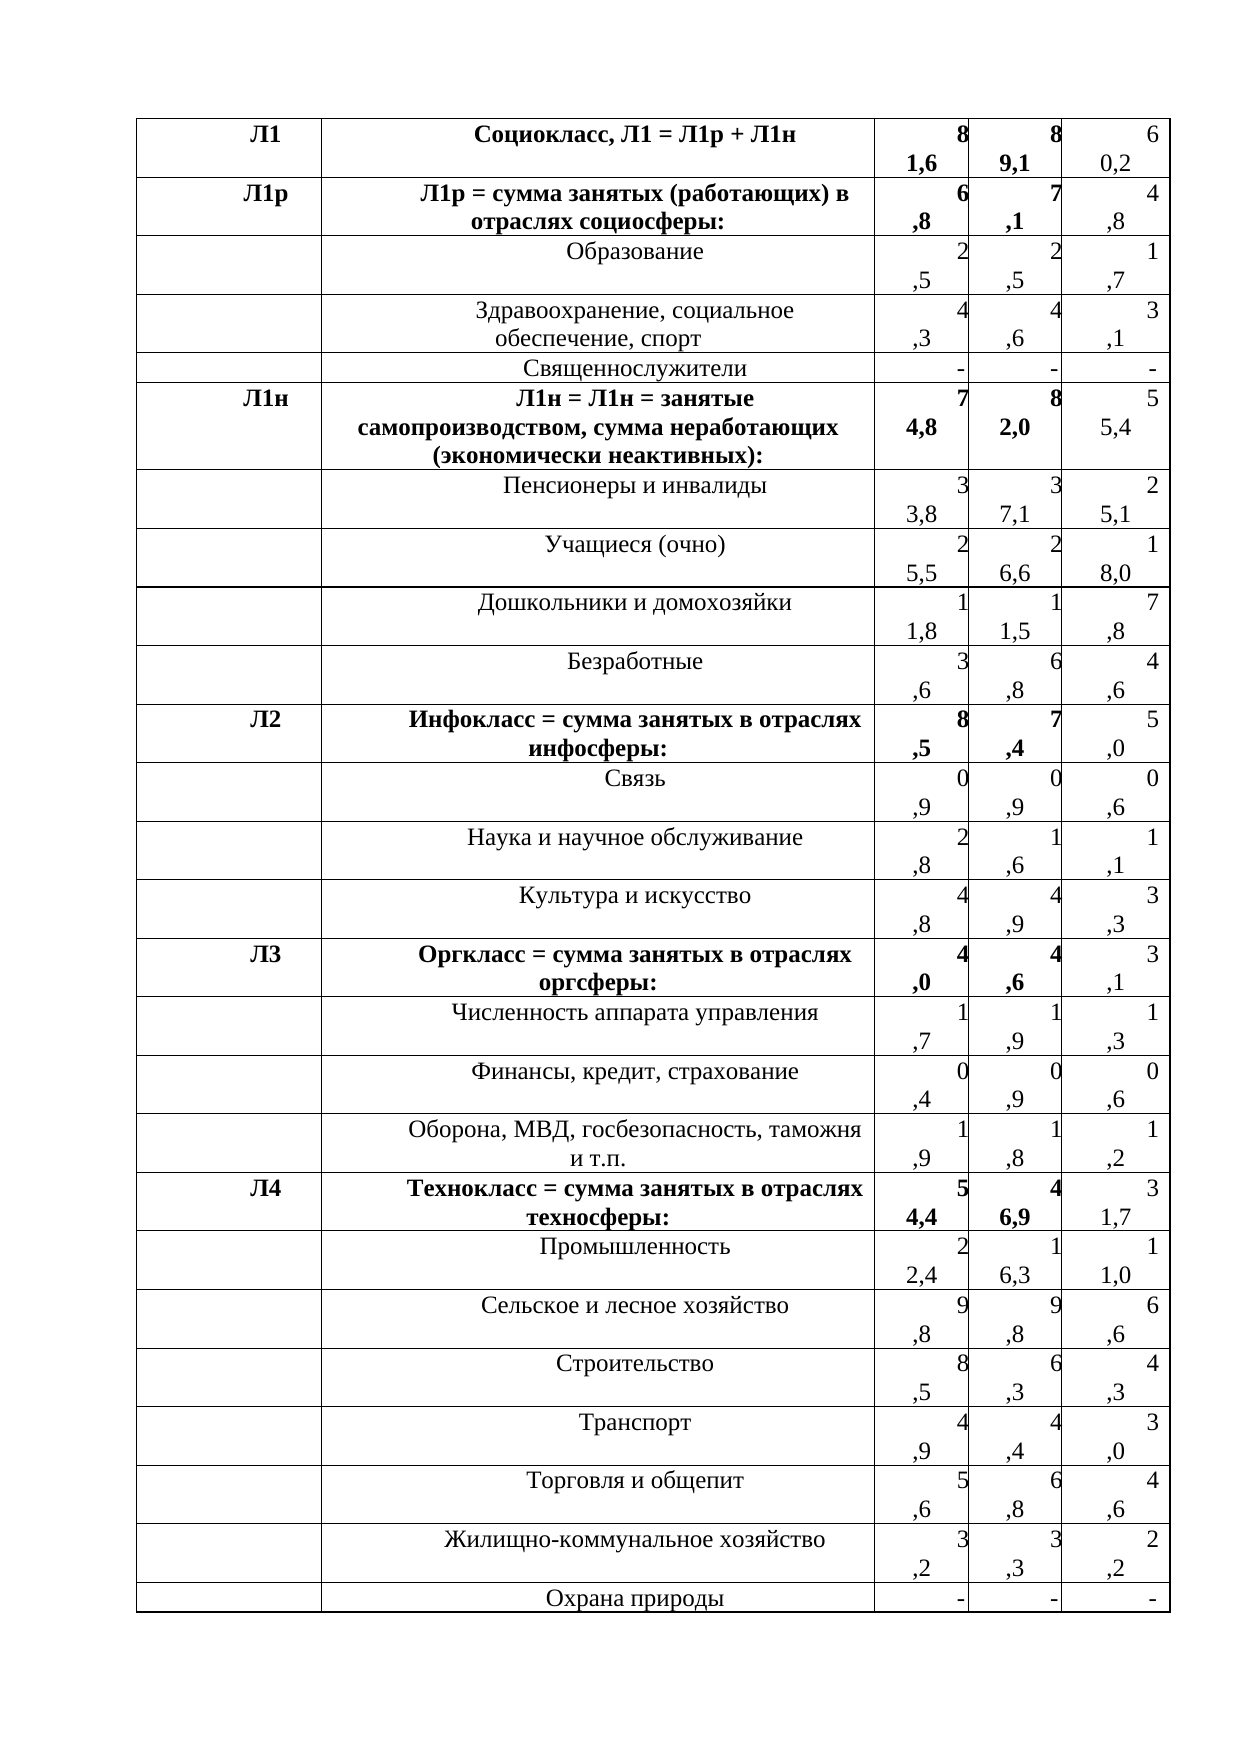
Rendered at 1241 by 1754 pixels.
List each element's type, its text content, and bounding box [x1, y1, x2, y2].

table_cell 7,8 [1062, 588, 1169, 645]
table_cell [137, 588, 321, 645]
table_cell 4,3 [875, 295, 968, 352]
table_cell 0,9 [969, 763, 1061, 821]
table_cell 8,5 [875, 1349, 968, 1406]
table_cell 1,7 [1062, 236, 1169, 294]
table_cell Жилищно-коммунальное хозяйство [322, 1524, 874, 1582]
table_cell Оргкласс = сумма занятых в отраслях оргсферы: [322, 939, 874, 996]
table_cell 4,6 [1062, 646, 1169, 703]
table_cell Дошкольники и домохозяйки [322, 588, 874, 645]
table_cell 46,9 [969, 1173, 1061, 1230]
table_cell 55,4 [1062, 383, 1169, 469]
table_cell 6,8 [969, 1466, 1061, 1523]
table_cell 22,4 [875, 1231, 968, 1289]
table_cell 8,5 [875, 705, 968, 762]
table_cell 5,0 [1062, 705, 1169, 762]
table_cell 1,8 [969, 1114, 1061, 1172]
table_cell 82,0 [969, 383, 1061, 469]
table_cell [137, 1114, 321, 1172]
table_cell 3,6 [875, 646, 968, 703]
table_cell 4,0 [875, 939, 968, 996]
table_cell 4,8 [875, 880, 968, 938]
table_cell [137, 295, 321, 352]
table_cell 25,5 [875, 529, 968, 586]
table_cell 0,6 [1062, 1056, 1169, 1113]
table_cell 4,9 [969, 880, 1061, 938]
table_cell 74,8 [875, 383, 968, 469]
table_cell 0,9 [969, 1056, 1061, 1113]
table_cell [137, 353, 321, 382]
table_cell 11,5 [969, 588, 1061, 645]
table_cell 1,2 [1062, 1114, 1169, 1172]
table_cell 4,8 [1062, 178, 1169, 235]
table_cell Образование [322, 236, 874, 294]
table_cell [137, 1524, 321, 1582]
table_cell Л4 [137, 1173, 321, 1230]
table_cell [137, 236, 321, 294]
table_cell [137, 1231, 321, 1289]
table_cell Технокласс = сумма занятых в отраслях техносферы: [322, 1173, 874, 1230]
table_cell Социокласс, Л1 = Л1р + Л1н [322, 119, 874, 177]
table_cell Л2 [137, 705, 321, 762]
table_cell 4,9 [875, 1407, 968, 1464]
table_cell Л1 [137, 119, 321, 177]
table_cell 5,6 [875, 1466, 968, 1523]
table_cell Л1р [137, 178, 321, 235]
table_cell 7,4 [969, 705, 1061, 762]
table_cell 9,8 [875, 1290, 968, 1347]
table_cell 31,7 [1062, 1173, 1169, 1230]
table_cell 11,0 [1062, 1231, 1169, 1289]
table_cell 6,3 [969, 1349, 1061, 1406]
table_cell [137, 1056, 321, 1113]
table_cell Строительство [322, 1349, 874, 1406]
table_cell 18,0 [1062, 529, 1169, 586]
table_cell 0,6 [1062, 763, 1169, 821]
table_cell 1,6 [969, 822, 1061, 879]
table_cell Здравоохранение, социальное обеспечение, спорт [322, 295, 874, 352]
table_cell 7,1 [969, 178, 1061, 235]
table_cell 1,9 [875, 1114, 968, 1172]
table_cell Пенсионеры и инвалиды [322, 470, 874, 528]
table_cell 2,5 [969, 236, 1061, 294]
table_cell 3,3 [969, 1524, 1061, 1582]
table_cell 81,6 [875, 119, 968, 177]
table_cell Л1н [137, 383, 321, 469]
table_cell 26,6 [969, 529, 1061, 586]
table_cell 25,1 [1062, 470, 1169, 528]
table_cell [137, 997, 321, 1055]
table_cell Инфокласс = сумма занятых в отраслях инфосферы: [322, 705, 874, 762]
table_cell Торговля и общепит [322, 1466, 874, 1523]
table_cell - [875, 353, 968, 382]
table_cell Л1н = Л1н = занятые самопроизводством, сумма неработающих (экономически неактивных): [322, 383, 874, 469]
table_cell Священнослужители [322, 353, 874, 382]
table_cell [137, 470, 321, 528]
table_cell [137, 529, 321, 586]
table_cell Финансы, кредит, страхование [322, 1056, 874, 1113]
table_cell Численность аппарата управления [322, 997, 874, 1055]
table_cell Охрана природы [322, 1583, 874, 1611]
table_cell 6,6 [1062, 1290, 1169, 1347]
table_cell - [969, 1583, 1061, 1611]
table_cell 1,9 [969, 997, 1061, 1055]
table_cell 4,4 [969, 1407, 1061, 1464]
table_cell Культура и искусство [322, 880, 874, 938]
table_cell 0,4 [875, 1056, 968, 1113]
table_cell 9,8 [969, 1290, 1061, 1347]
table_cell 1,7 [875, 997, 968, 1055]
table_cell 6,8 [875, 178, 968, 235]
table_cell 3,0 [1062, 1407, 1169, 1464]
table_cell 16,3 [969, 1231, 1061, 1289]
table_cell [137, 1407, 321, 1464]
table_cell Л3 [137, 939, 321, 996]
table_cell [137, 822, 321, 879]
table_cell 89,1 [969, 119, 1061, 177]
table_cell 54,4 [875, 1173, 968, 1230]
table_cell 4,6 [969, 295, 1061, 352]
table_cell - [875, 1583, 968, 1611]
table_cell 3,3 [1062, 880, 1169, 938]
table_cell 37,1 [969, 470, 1061, 528]
table_cell [137, 880, 321, 938]
table_cell Оборона, МВД, госбезопасность, таможня и т.п. [322, 1114, 874, 1172]
table_cell 33,8 [875, 470, 968, 528]
table_cell Учащиеся (очно) [322, 529, 874, 586]
table_cell Безработные [322, 646, 874, 703]
table_cell 0,9 [875, 763, 968, 821]
table_cell 4,3 [1062, 1349, 1169, 1406]
table_cell 1,3 [1062, 997, 1169, 1055]
table_cell - [969, 353, 1061, 382]
table_cell [137, 1583, 321, 1611]
table_cell 1,1 [1062, 822, 1169, 879]
table_cell 2,5 [875, 236, 968, 294]
table_cell 6,8 [969, 646, 1061, 703]
table_cell - [1062, 353, 1169, 382]
table_cell [137, 763, 321, 821]
table_cell - [1062, 1583, 1169, 1611]
table_cell 3,1 [1062, 939, 1169, 996]
table_cell 2,2 [1062, 1524, 1169, 1582]
table_cell 4,6 [1062, 1466, 1169, 1523]
table_cell 3,1 [1062, 295, 1169, 352]
table_cell Транспорт [322, 1407, 874, 1464]
table_cell 2,8 [875, 822, 968, 879]
table_cell [137, 1290, 321, 1347]
table_cell 4,6 [969, 939, 1061, 996]
table_cell 11,8 [875, 588, 968, 645]
table_cell 60,2 [1062, 119, 1169, 177]
table_cell Наука и научное обслуживание [322, 822, 874, 879]
table_cell 3,2 [875, 1524, 968, 1582]
table_cell [137, 1466, 321, 1523]
table_cell Связь [322, 763, 874, 821]
table_cell Л1р = сумма занятых (работающих) в отраслях социосферы: [322, 178, 874, 235]
table_cell [137, 1349, 321, 1406]
table_cell Промышленность [322, 1231, 874, 1289]
table_cell Сельское и лесное хозяйство [322, 1290, 874, 1347]
table_cell [137, 646, 321, 703]
